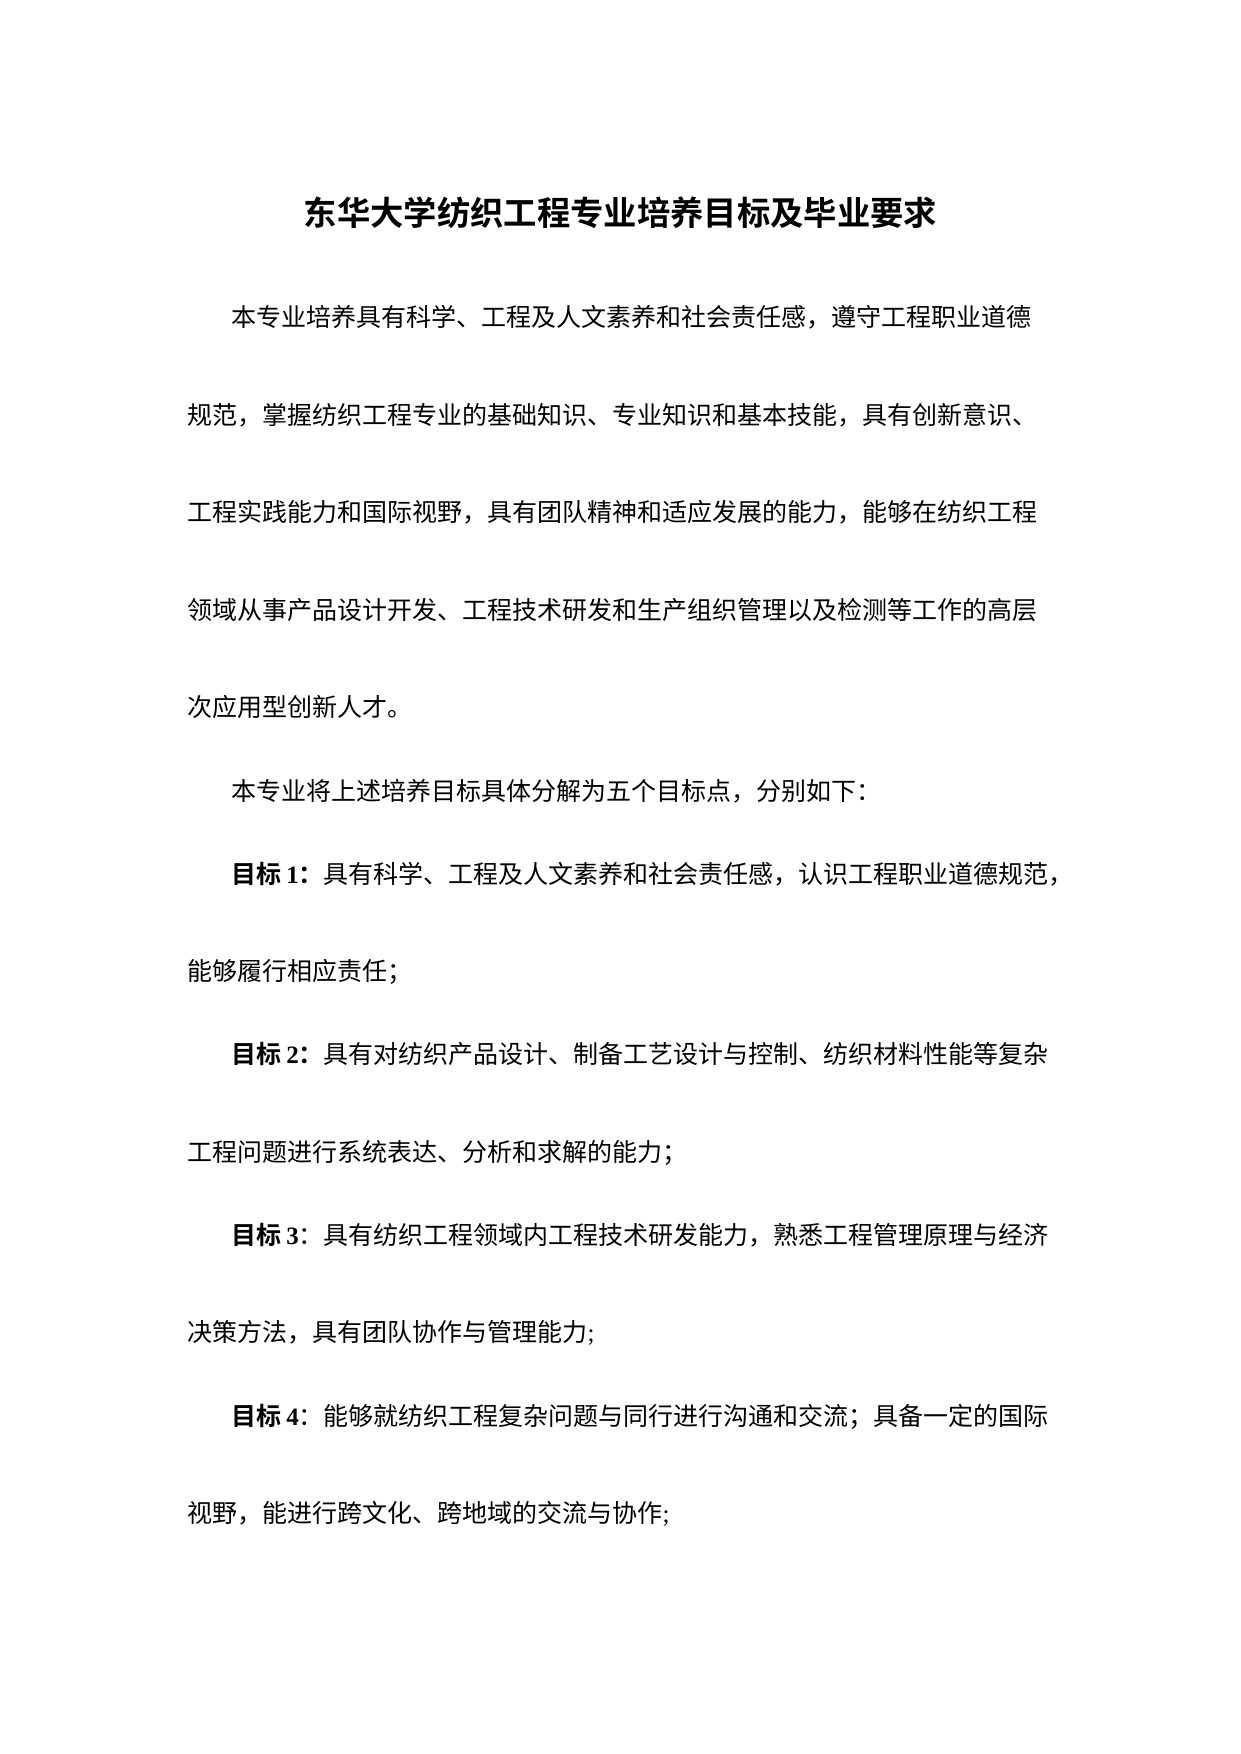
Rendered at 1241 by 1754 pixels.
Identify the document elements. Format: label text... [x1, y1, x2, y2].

text 东华大学纺织工程专业培养目标及毕业要求 [187, 178, 1053, 243]
text 目标3：具有纺织工程领域内工程技术研发能力，熟悉工程管理原理与经济决策方法，具有团队协作与管理能力; [187, 1201, 1053, 1363]
text 本专业将上述培养目标具体分解为五个目标点，分别如下： [187, 757, 1053, 822]
text 目标1：具有科学、工程及人文素养和社会责任感，认识工程职业道德规范，能够履行相应责任； [187, 840, 1053, 1002]
text 目标2：具有对纺织产品设计、制备工艺设计与控制、纺织材料性能等复杂工程问题进行系统表达、分析和求解的能力； [187, 1020, 1053, 1183]
text 目标4：能够就纺织工程复杂问题与同行进行沟通和交流；具备一定的国际视野，能进行跨文化、跨地域的交流与协作; [187, 1382, 1053, 1544]
text 本专业培养具有科学、工程及人文素养和社会责任感，遵守工程职业道德规范，掌握纺织工程专业的基础知识、专业知识和基本技能，具有创新意识、工程实践能力和国际视野，具有团队精神和适应发展的能力，能够在纺织工程领域从事产品设计开发、工程技术研发和生产组织管理以及检测等工作的高层次应用型创新人才。 [187, 283, 1053, 738]
